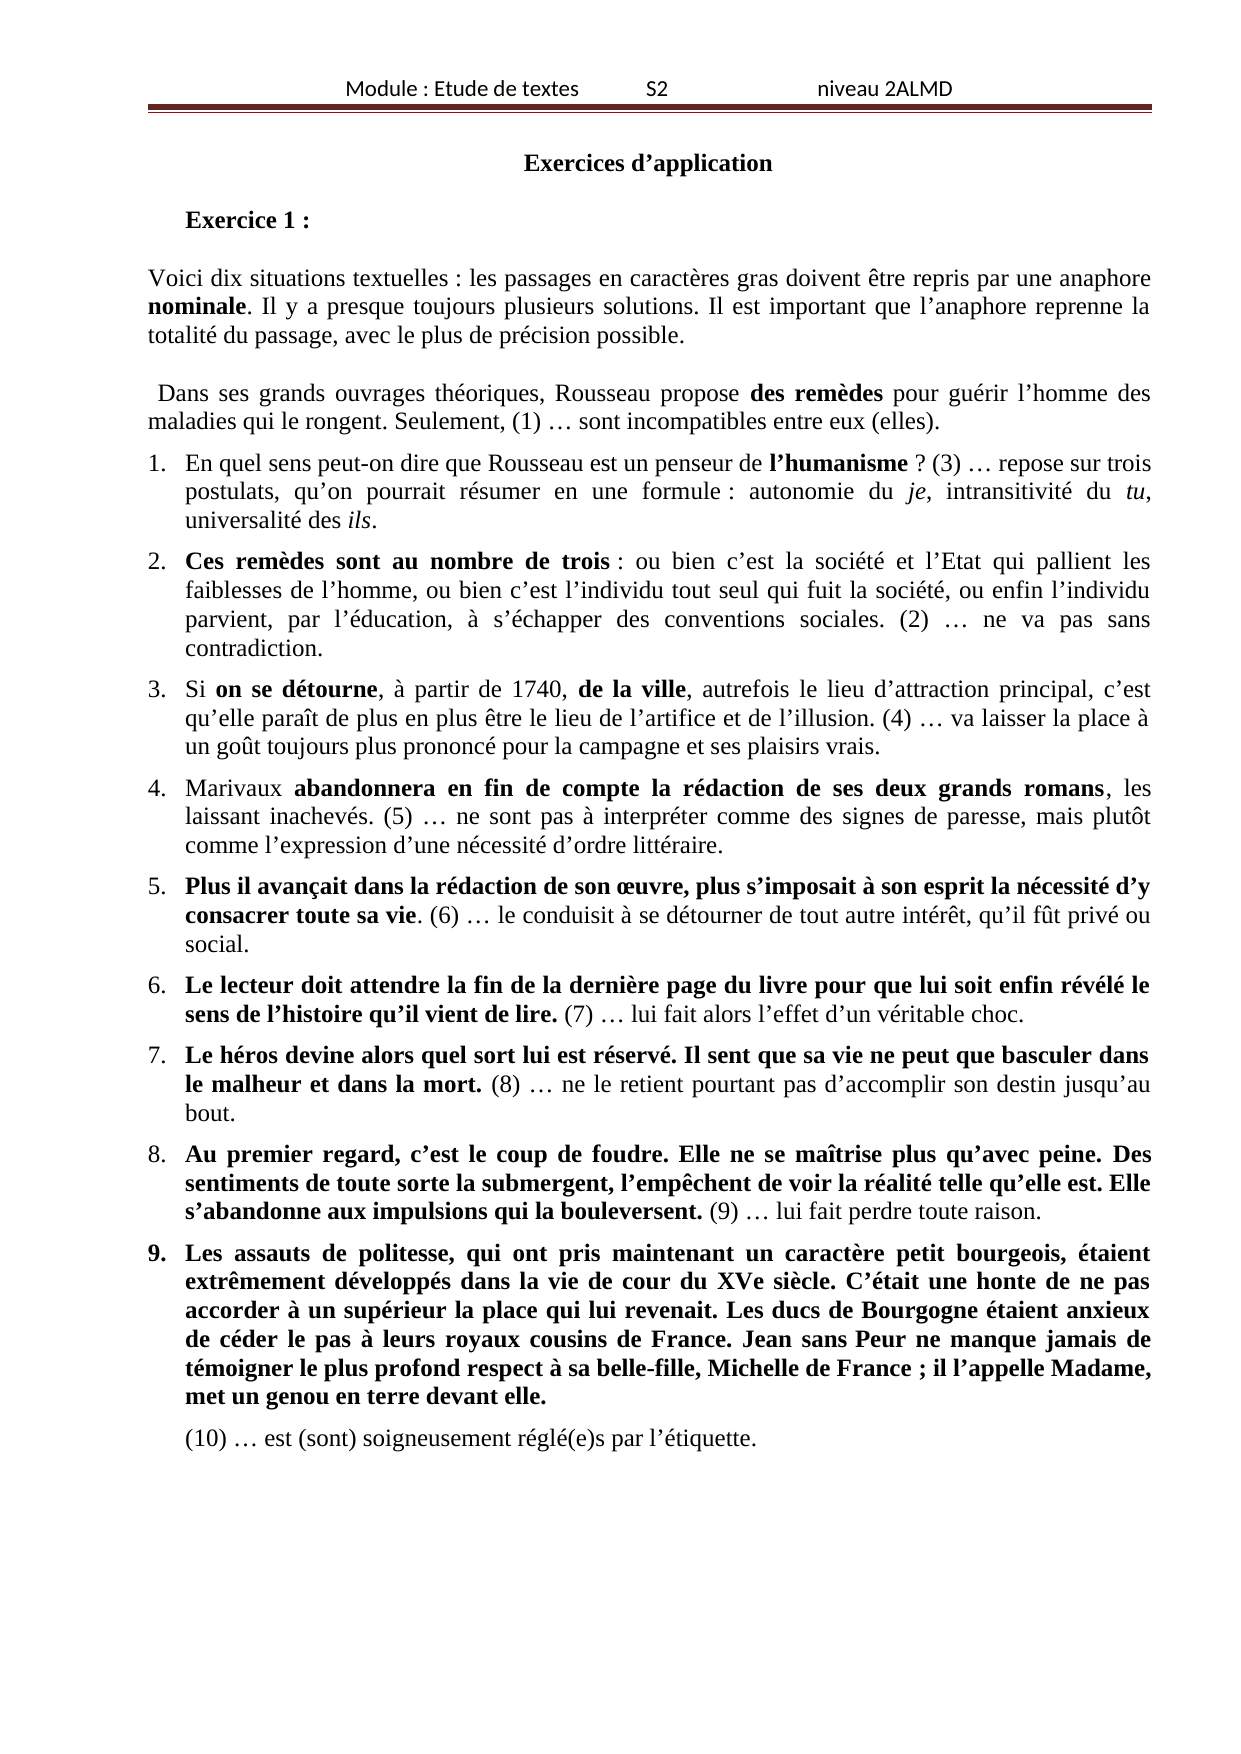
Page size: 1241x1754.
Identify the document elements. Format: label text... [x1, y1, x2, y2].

text Dans ses grands ouvrages théoriques, Rousseau propose des remèdes pour guérir l’homme des maladies qui le rongent. Seulement, (1) … sont incompatibles entre eux (elles). [148, 378, 1152, 435]
list Si on se détourne, à partir de 1740, de la ville, autrefois le lieu d’attraction principal, c’est qu’elle paraît de plus en plus être le lieu de l’artifice et de l’illusion. (4) … va laisser la place à un goût toujours plus prononcé pour la campagne et ses plaisirs vrais. [148, 674, 1152, 760]
list En quel sens peut-on dire que Rousseau est un penseur de l’humanisme ? (3) … repose sur trois postulats, qu’on pourrait résumer en une formule : autonomie du je, intransitivité du tu, universalité des ils. [148, 448, 1152, 534]
text Exercice 1 : [148, 205, 1152, 234]
list Les assauts de politesse, qui ont pris maintenant un caractère petit bourgeois, étaient extrêmement développés dans la vie de cour du XVe siècle. C’était une honte de ne pas accorder à un supérieur la place qui lui revenait. Les ducs de Bourgogne étaient anxieux de céder le pas à leurs royaux cousins de France. Jean sans Peur ne manque jamais de témoigner le plus profond respect à sa belle-fille, Michelle de France ; il l’appelle Madame, met un genou en terre devant elle. [148, 1238, 1152, 1410]
text Exercices d’application [148, 148, 1148, 176]
list Plus il avançait dans la rédaction de son œuvre, plus s’imposait à son esprit la nécessité d’y consacrer toute sa vie. (6) … le conduisit à se détourner de tout autre intérêt, qu’il fût privé ou social. [148, 871, 1152, 958]
text Voici dix situations textuelles : les passages en caractères gras doivent être repris par une anaphore nominale. Il y a presque toujours plusieurs solutions. Il est important que l’anaphore reprenne la totalité du passage, avec le plus de précision possible. [148, 263, 1152, 349]
list Au premier regard, c’est le coup de foudre. Elle ne se maîtrise plus qu’avec peine. Des sentiments de toute sorte la submergent, l’empêchent de voir la réalité telle qu’elle est. Elle s’abandonne aux impulsions qui la bouleversent. (9) … lui fait perdre toute raison. [148, 1139, 1152, 1225]
list Marivaux abandonnera en fin de compte la rédaction de ses deux grands romans, les laissant inachevés. (5) … ne sont pas à interpréter comme des signes de paresse, mais plutôt comme l’expression d’une nécessité d’ordre littéraire. [148, 773, 1152, 859]
list Le lecteur doit attendre la fin de la dernière page du livre pour que lui soit enfin révélé le sens de l’histoire qu’il vient de lire. (7) … lui fait alors l’effet d’un véritable choc. [148, 970, 1152, 1028]
list Le héros devine alors quel sort lui est réservé. Il sent que sa vie ne peut que basculer dans le malheur et dans la mort. (8) … ne le retient pourtant pas d’accomplir son destin jusqu’au bout. [148, 1040, 1152, 1126]
text (10) … est (sont) soigneusement réglé(e)s par l’étiquette. [185, 1423, 1152, 1451]
list Ces remèdes sont au nombre de trois : ou bien c’est la société et l’Etat qui pallient les faiblesses de l’homme, ou bien c’est l’individu tout seul qui fuit la société, ou enfin l’individu parvient, par l’éducation, à s’échapper des conventions sociales. (2) … ne va pas sans contradiction. [148, 546, 1152, 661]
